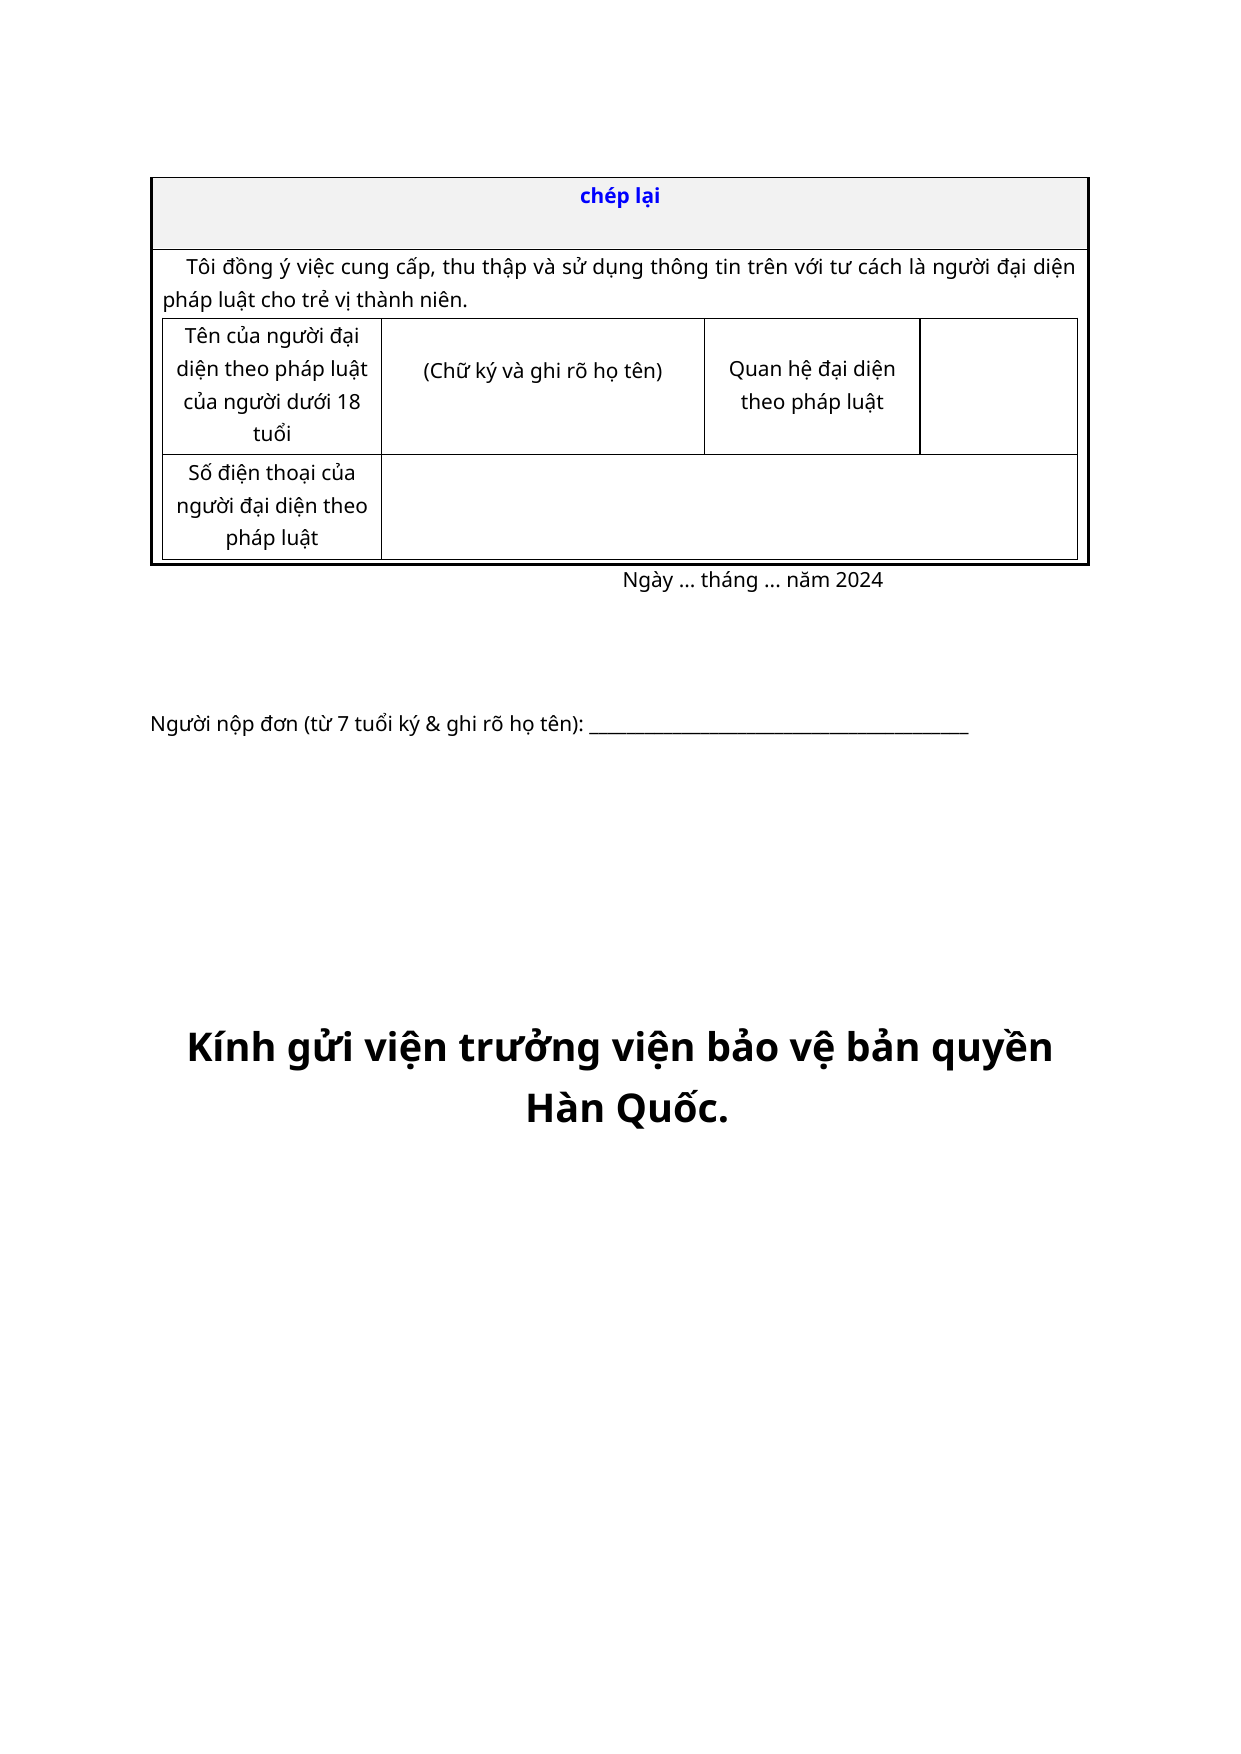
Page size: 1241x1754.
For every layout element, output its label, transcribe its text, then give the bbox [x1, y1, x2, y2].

table_cell Tôi đồng ý việc cung cấp, thu thập và sử dụng thông tin trên với tư cách là người đại diện pháp luật cho trẻ vị thành niên. [153, 250, 1087, 562]
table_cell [153, 178, 1087, 248]
text Người nộp đơn (từ 7 tuổi ký & ghi rõ họ tên): _________________________________________ [150, 709, 1090, 738]
text Kính gửi viện trưởng viện bảo vệ bản quyền Hàn Quốc. [150, 1019, 1090, 1134]
text Ngày ... tháng ... năm 2024 [150, 566, 1090, 594]
